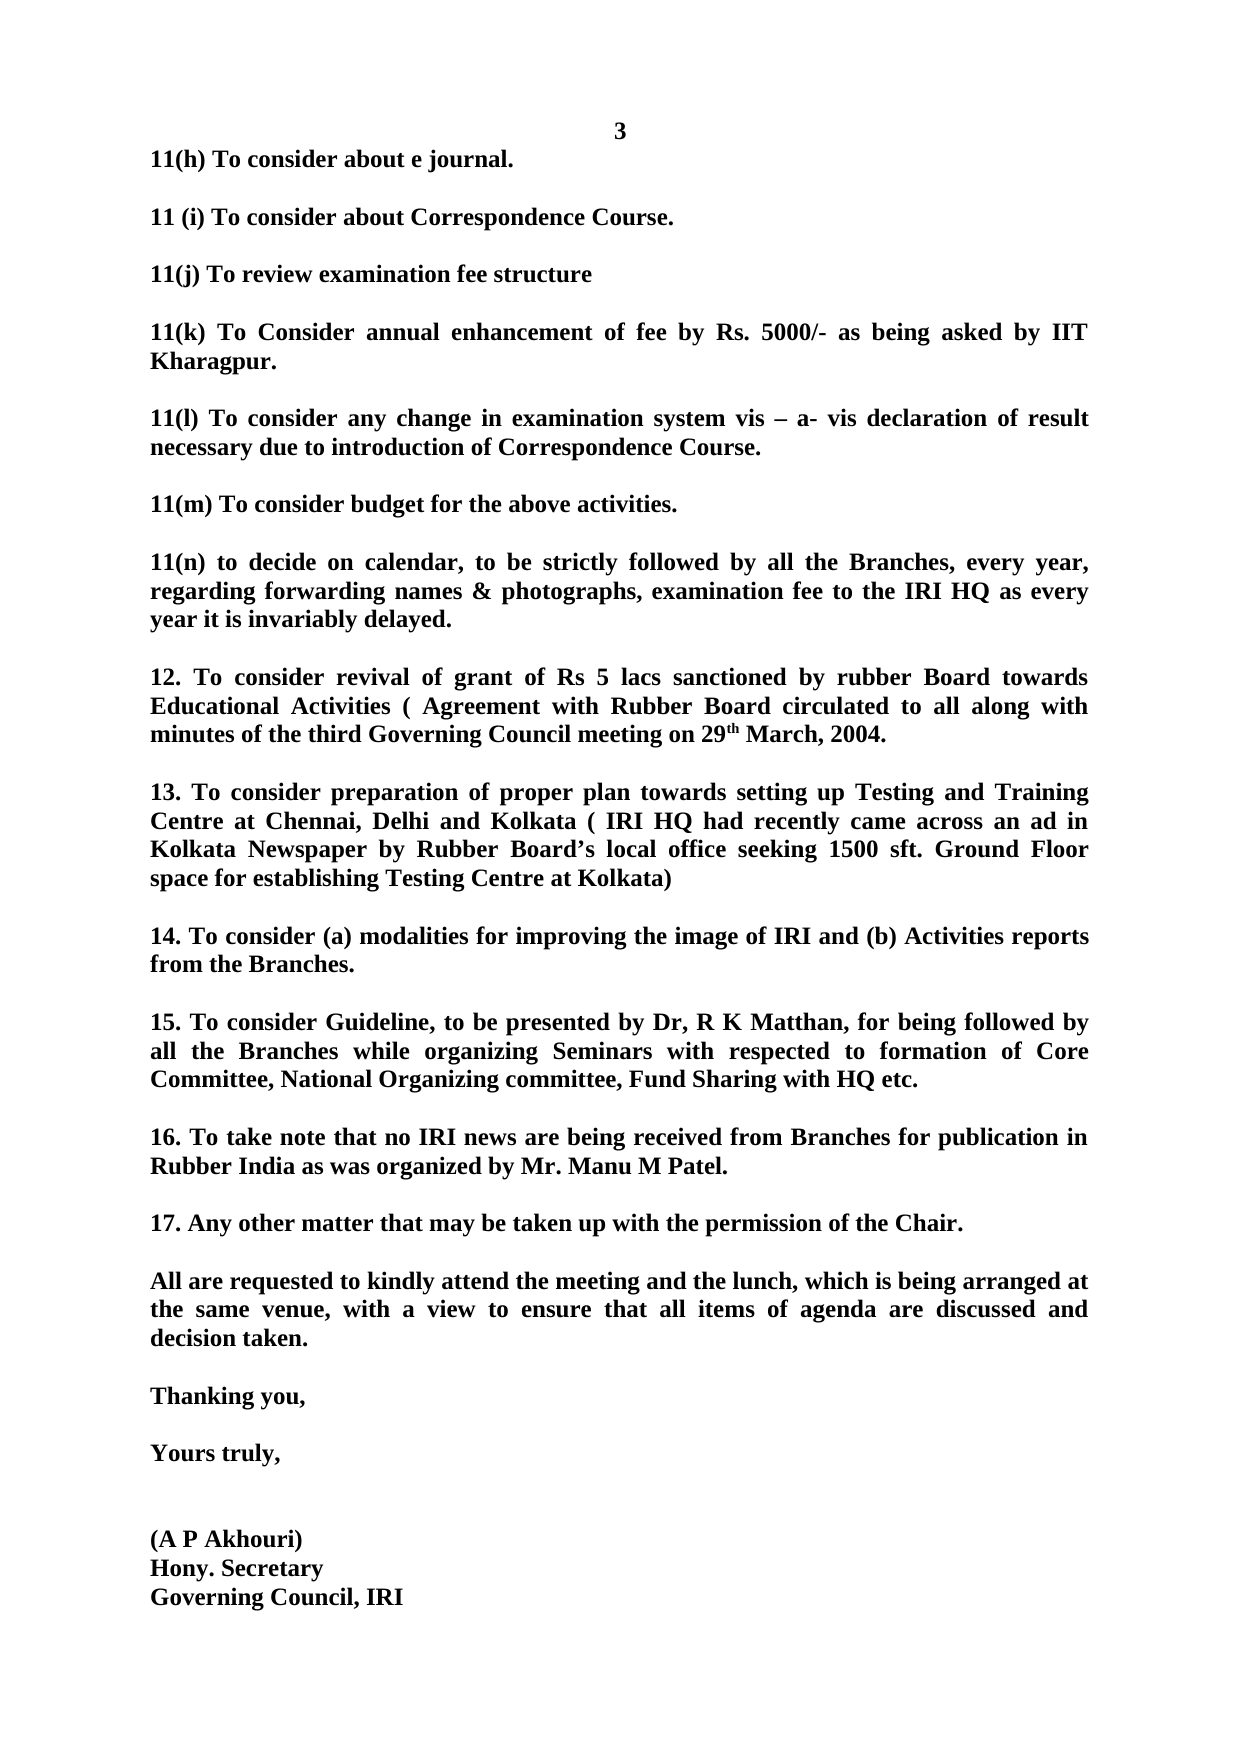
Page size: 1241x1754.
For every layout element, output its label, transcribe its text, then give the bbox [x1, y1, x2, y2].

text 14. To consider (a) modalities for improving the image of IRI and (b) Activities reports from the Branches. [150, 921, 1090, 978]
text 17. Any other matter that may be taken up with the permission of the Chair. [150, 1208, 1090, 1237]
text 11(h) To consider about e journal. [150, 144, 1090, 173]
text 11(m) To consider budget for the above activities. [150, 489, 1090, 518]
text 16. To take note that no IRI news are being received from Branches for publication in Rubber India as was organized by Mr. Manu M Patel. [150, 1122, 1090, 1179]
text 11(j) To review examination fee structure [150, 259, 1090, 288]
text 11 (i) To consider about Correspondence Course. [150, 202, 1090, 231]
text 3 [150, 116, 1090, 144]
text 11(n) to decide on calendar, to be strictly followed by all the Branches, every year, regarding forwarding names & photographs, examination fee to the IRI HQ as every year it is invariably delayed. [150, 547, 1090, 633]
text 15. To consider Guideline, to be presented by Dr, R K Matthan, for being followed by all the Branches while organizing Seminars with respected to formation of Core Committee, National Organizing committee, Fund Sharing with HQ etc. [150, 1007, 1090, 1093]
text 11(k) To Consider annual enhancement of fee by Rs. 5000/- as being asked by IIT Kharagpur. [150, 317, 1090, 374]
text Governing Council, IRI [150, 1582, 1090, 1611]
text All are requested to kindly attend the meeting and the lunch, which is being arranged at the same venue, with a view to ensure that all items of agenda are discussed and decision taken. [150, 1266, 1090, 1352]
text Thanking you, [150, 1381, 1090, 1409]
text 13. To consider preparation of proper plan towards setting up Testing and Training Centre at Chennai, Delhi and Kolkata ( IRI HQ had recently came across an ad in Kolkata Newspaper by Rubber Board’s local office seeking 1500 sft. Ground Floor space for establishing Testing Centre at Kolkata) [150, 777, 1090, 892]
text (A P Akhouri) [150, 1524, 1090, 1553]
text 12. To consider revival of grant of Rs 5 lacs sanctioned by rubber Board towards Educational Activities ( Agreement with Rubber Board circulated to all along with minutes of the third Governing Council meeting on 29th March, 2004. [150, 662, 1090, 748]
text Yours truly, [150, 1438, 1090, 1467]
text Hony. Secretary [150, 1553, 1090, 1582]
text 11(l) To consider any change in examination system vis – a- vis declaration of result necessary due to introduction of Correspondence Course. [150, 403, 1090, 461]
